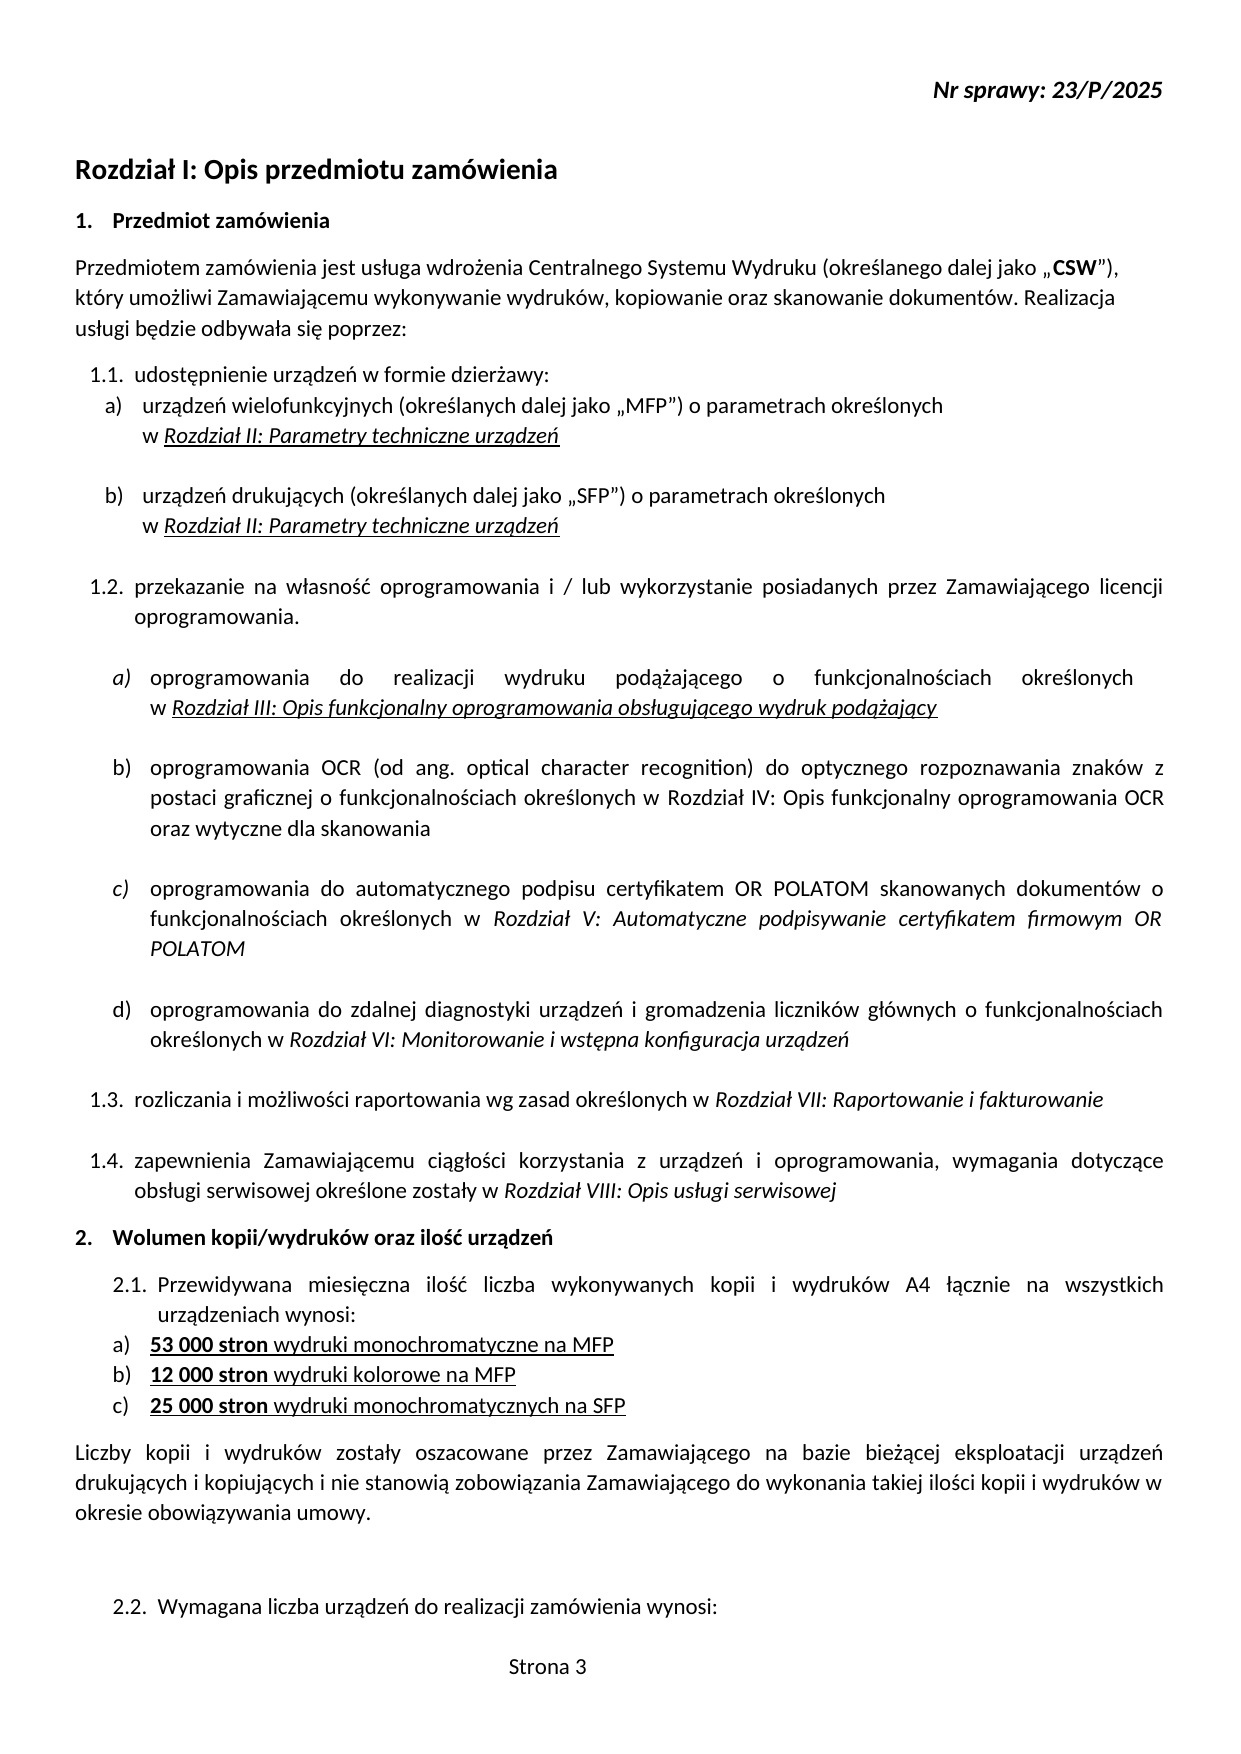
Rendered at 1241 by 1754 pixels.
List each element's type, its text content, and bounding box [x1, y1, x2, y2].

list Przewidywana miesięczna ilość liczba wykonywanych kopii i wydruków A4 łącznie na wszystkich urządzeniach wynosi: [112, 1270, 1165, 1328]
subtitle Wolumen kopii/wydruków oraz ilość urządzeń [75, 1223, 1165, 1251]
subtitle Przedmiot zamówienia [75, 206, 1165, 234]
list oprogramowania do automatycznego podpisu certyfikatem OR POLATOM skanowanych dokumentów o funkcjonalnościach określonych w Rozdział V: Automatyczne podpisywanie certyfikatem firmowym OR POLATOM [112, 874, 1165, 963]
list oprogramowania OCR (od ang. optical character recognition) do optycznego rozpoznawania znaków z postaci graficznej o funkcjonalnościach określonych w Rozdział IV: Opis funkcjonalny oprogramowania OCR oraz wytyczne dla skanowania [112, 753, 1165, 842]
text Przedmiotem zamówienia jest usługa wdrożenia Centralnego Systemu Wydruku (określanego dalej jako „CSW”), który umożliwi Zamawiającemu wykonywanie wydruków, kopiowanie oraz skanowanie dokumentów. Realizacja usługi będzie odbywała się poprzez: [75, 253, 1165, 342]
subtitle Rozdział I: Opis przedmiotu zamówienia [75, 151, 1165, 187]
text Liczby kopii i wydruków zostały oszacowane przez Zamawiającego na bazie bieżącej eksploatacji urządzeń drukujących i kopiujących i nie stanowią zobowiązania Zamawiającego do wykonania takiej ilości kopii i wydruków w okresie obowiązywania umowy. [75, 1438, 1165, 1526]
list oprogramowania do realizacji wydruku podążającego o funkcjonalnościach określonych w Rozdział III: Opis funkcjonalny oprogramowania obsługującego wydruk podążający [112, 663, 1165, 721]
list zapewnienia Zamawiającemu ciągłości korzystania z urządzeń i oprogramowania, wymagania dotyczące obsługi serwisowej określone zostały w Rozdział VIII: Opis usługi serwisowej [89, 1146, 1165, 1204]
list oprogramowania do zdalnej diagnostyki urządzeń i gromadzenia liczników głównych o funkcjonalnościach określonych w Rozdział VI: Monitorowanie i wstępna konfiguracja urządzeń [112, 995, 1165, 1053]
list rozliczania i możliwości raportowania wg zasad określonych w Rozdział VII: Raportowanie i fakturowanie [89, 1086, 1165, 1114]
list 12 000 stron wydruki kolorowe na MFP [112, 1361, 1165, 1389]
list udostępnienie urządzeń w formie dzierżawy: [89, 361, 1165, 389]
list urządzeń drukujących (określanych dalej jako „SFP”) o parametrach określonych w Rozdział II: Parametry techniczne urządzeń [104, 481, 1165, 570]
list 53 000 stron wydruki monochromatyczne na MFP [112, 1330, 1165, 1358]
list Wymagana liczba urządzeń do realizacji zamówienia wynosi: [112, 1592, 1165, 1620]
list przekazanie na własność oprogramowania i / lub wykorzystanie posiadanych przez Zamawiającego licencji oprogramowania. [89, 572, 1165, 661]
list urządzeń wielofunkcyjnych (określanych dalej jako „MFP”) o parametrach określonych w Rozdział II: Parametry techniczne urządzeń [104, 391, 1165, 479]
list 25 000 stron wydruki monochromatycznych na SFP [112, 1391, 1165, 1419]
